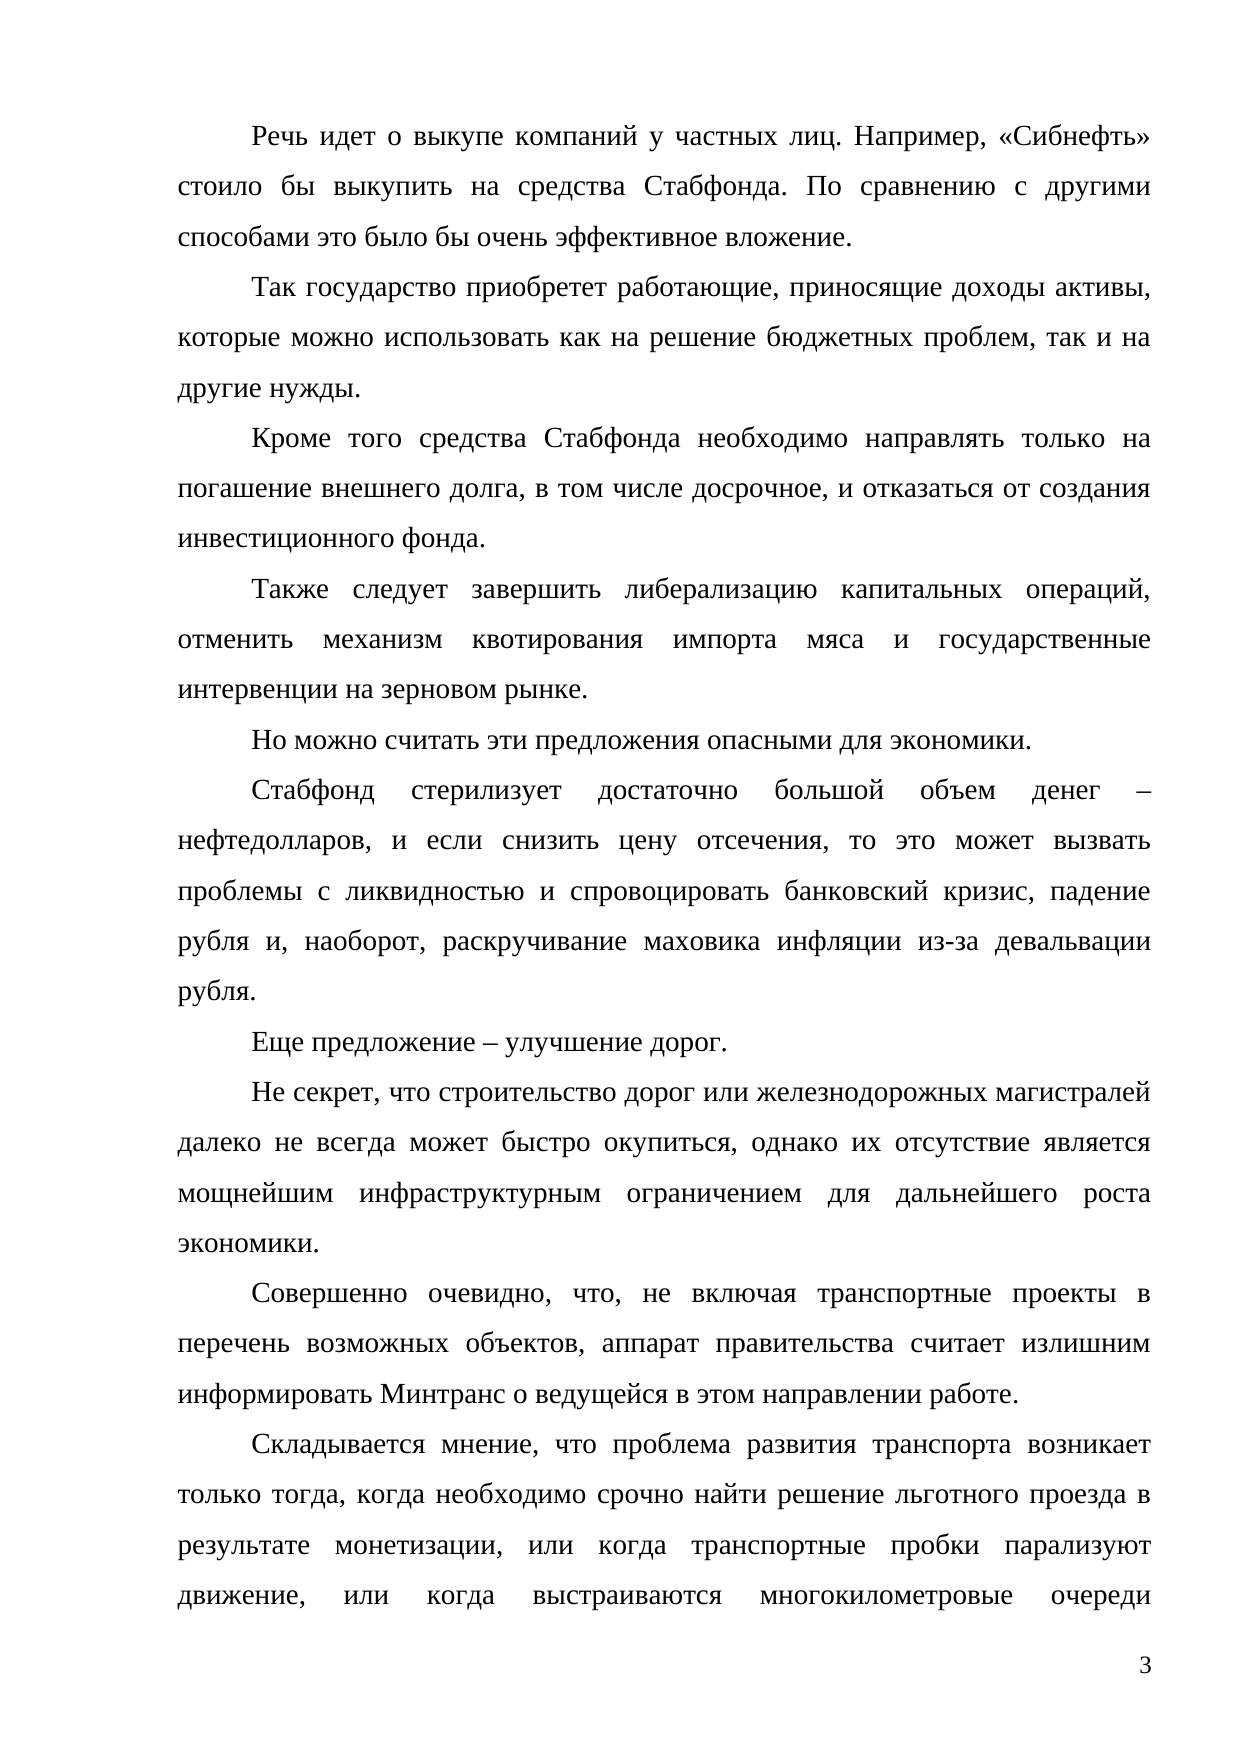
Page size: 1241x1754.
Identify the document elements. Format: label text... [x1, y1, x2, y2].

text Совершенно очевидно, что, не включая транспортные проекты в перечень возможных объектов, аппарат правительства считает излишним информировать Минтранс о ведущейся в этом направлении работе. [177, 1275, 1152, 1409]
text Но можно считать эти предложения опасными для экономики. [177, 722, 1152, 755]
text Стабфонд стерилизует достаточно большой объем денег – нефтедолларов, и если снизить цену отсечения, то это может вызвать проблемы с ликвидностью и спровоцировать банковский кризис, падение рубля и, наоборот, раскручивание маховика инфляции из-за девальвации рубля. [177, 772, 1152, 1007]
text Так государство приобретет работающие, приносящие доходы активы, которые можно использовать как на решение бюджетных проблем, так и на другие нужды. [177, 269, 1152, 403]
text Кроме того средства Стабфонда необходимо направлять только на погашение внешнего долга, в том числе досрочное, и отказаться от создания инвестиционного фонда. [177, 420, 1152, 554]
text Речь идет о выкупе компаний у частных лиц. Например, «Сибнефть» стоило бы выкупить на средства Стабфонда. По сравнению с другими способами это было бы очень эффективное вложение. [177, 118, 1152, 252]
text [177, 1426, 1152, 1611]
text Также следует завершить либерализацию капитальных операций, отменить механизм квотирования импорта мяса и государственные интервенции на зерновом рынке. [177, 571, 1152, 705]
text Еще предложение – улучшение дорог. [177, 1024, 1152, 1057]
text Не секрет, что строительство дорог или железнодорожных магистралей далеко не всегда может быстро окупиться, однако их отсутствие является мощнейшим инфраструктурным ограничением для дальнейшего роста экономики. [177, 1074, 1152, 1258]
